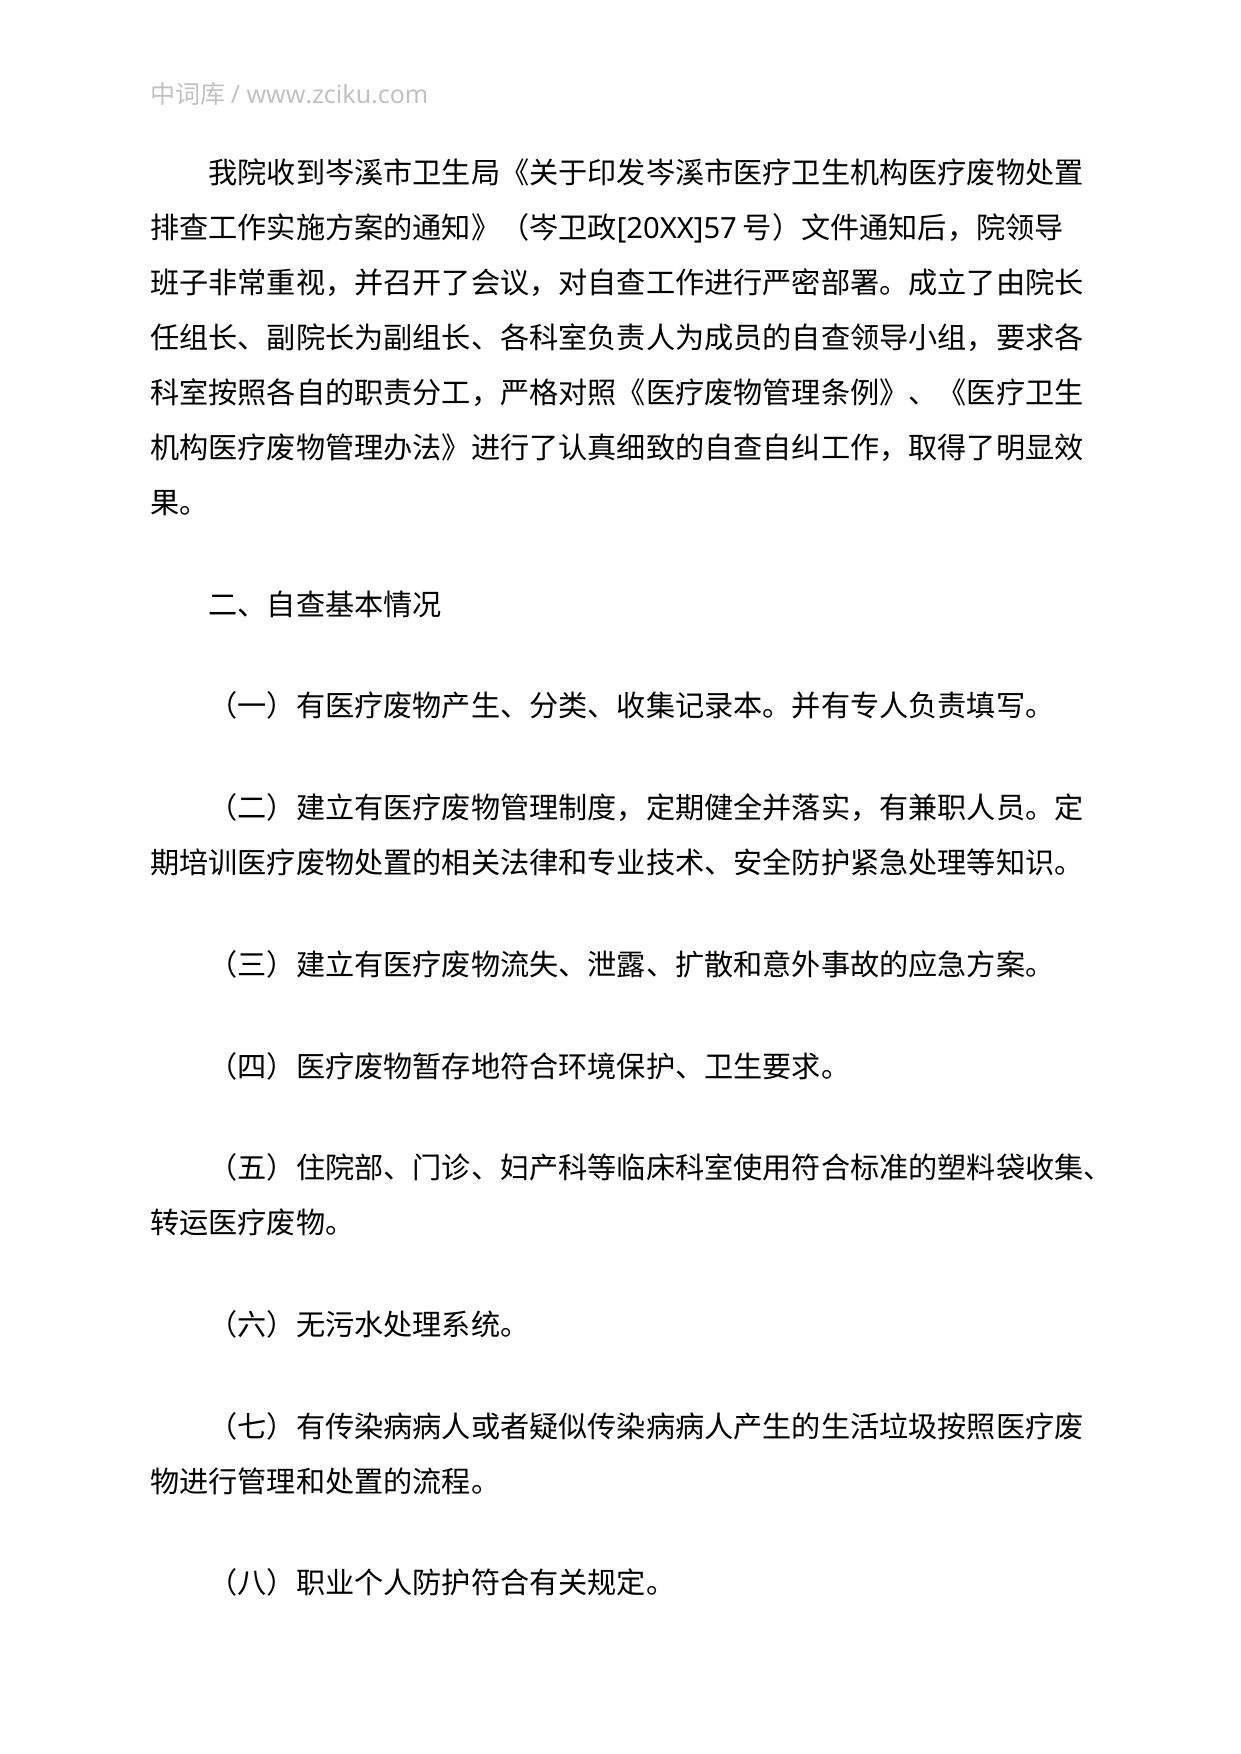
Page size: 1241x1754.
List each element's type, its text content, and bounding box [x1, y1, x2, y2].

text （二）建立有医疗废物管理制度，定期健全并落实，有兼职人员。定期培训医疗废物处置的相关法律和专业技术、安全防护紧急处理等知识。 [150, 785, 1090, 882]
text 我院收到岑溪市卫生局《关于印发岑溪市医疗卫生机构医疗废物处置排查工作实施方案的通知》（岑卫政[20XX]57号）文件通知后，院领导班子非常重视，并召开了会议，对自查工作进行严密部署。成立了由院长任组长、副院长为副组长、各科室负责人为成员的自查领导小组，要求各科室按照各自的职责分工，严格对照《医疗废物管理条例》、《医疗卫生机构医疗废物管理办法》进行了认真细致的自查自纠工作，取得了明显效果。 [150, 150, 1090, 522]
text （八）职业个人防护符合有关规定。 [150, 1560, 1090, 1602]
text （三）建立有医疗废物流失、泄露、扩散和意外事故的应急方案。 [150, 941, 1090, 984]
text （一）有医疗废物产生、分类、收集记录本。并有专人负责填写。 [150, 683, 1090, 725]
text （四）医疗废物暂存地符合环境保护、卫生要求。 [150, 1043, 1090, 1086]
text （五）住院部、门诊、妇产科等临床科室使用符合标准的塑料袋收集、转运医疗废物。 [150, 1145, 1090, 1242]
text （六）无污水处理系统。 [150, 1302, 1090, 1344]
text 二、自查基本情况 [150, 581, 1090, 623]
text （七）有传染病病人或者疑似传染病病人产生的生活垃圾按照医疗废物进行管理和处置的流程。 [150, 1403, 1090, 1501]
